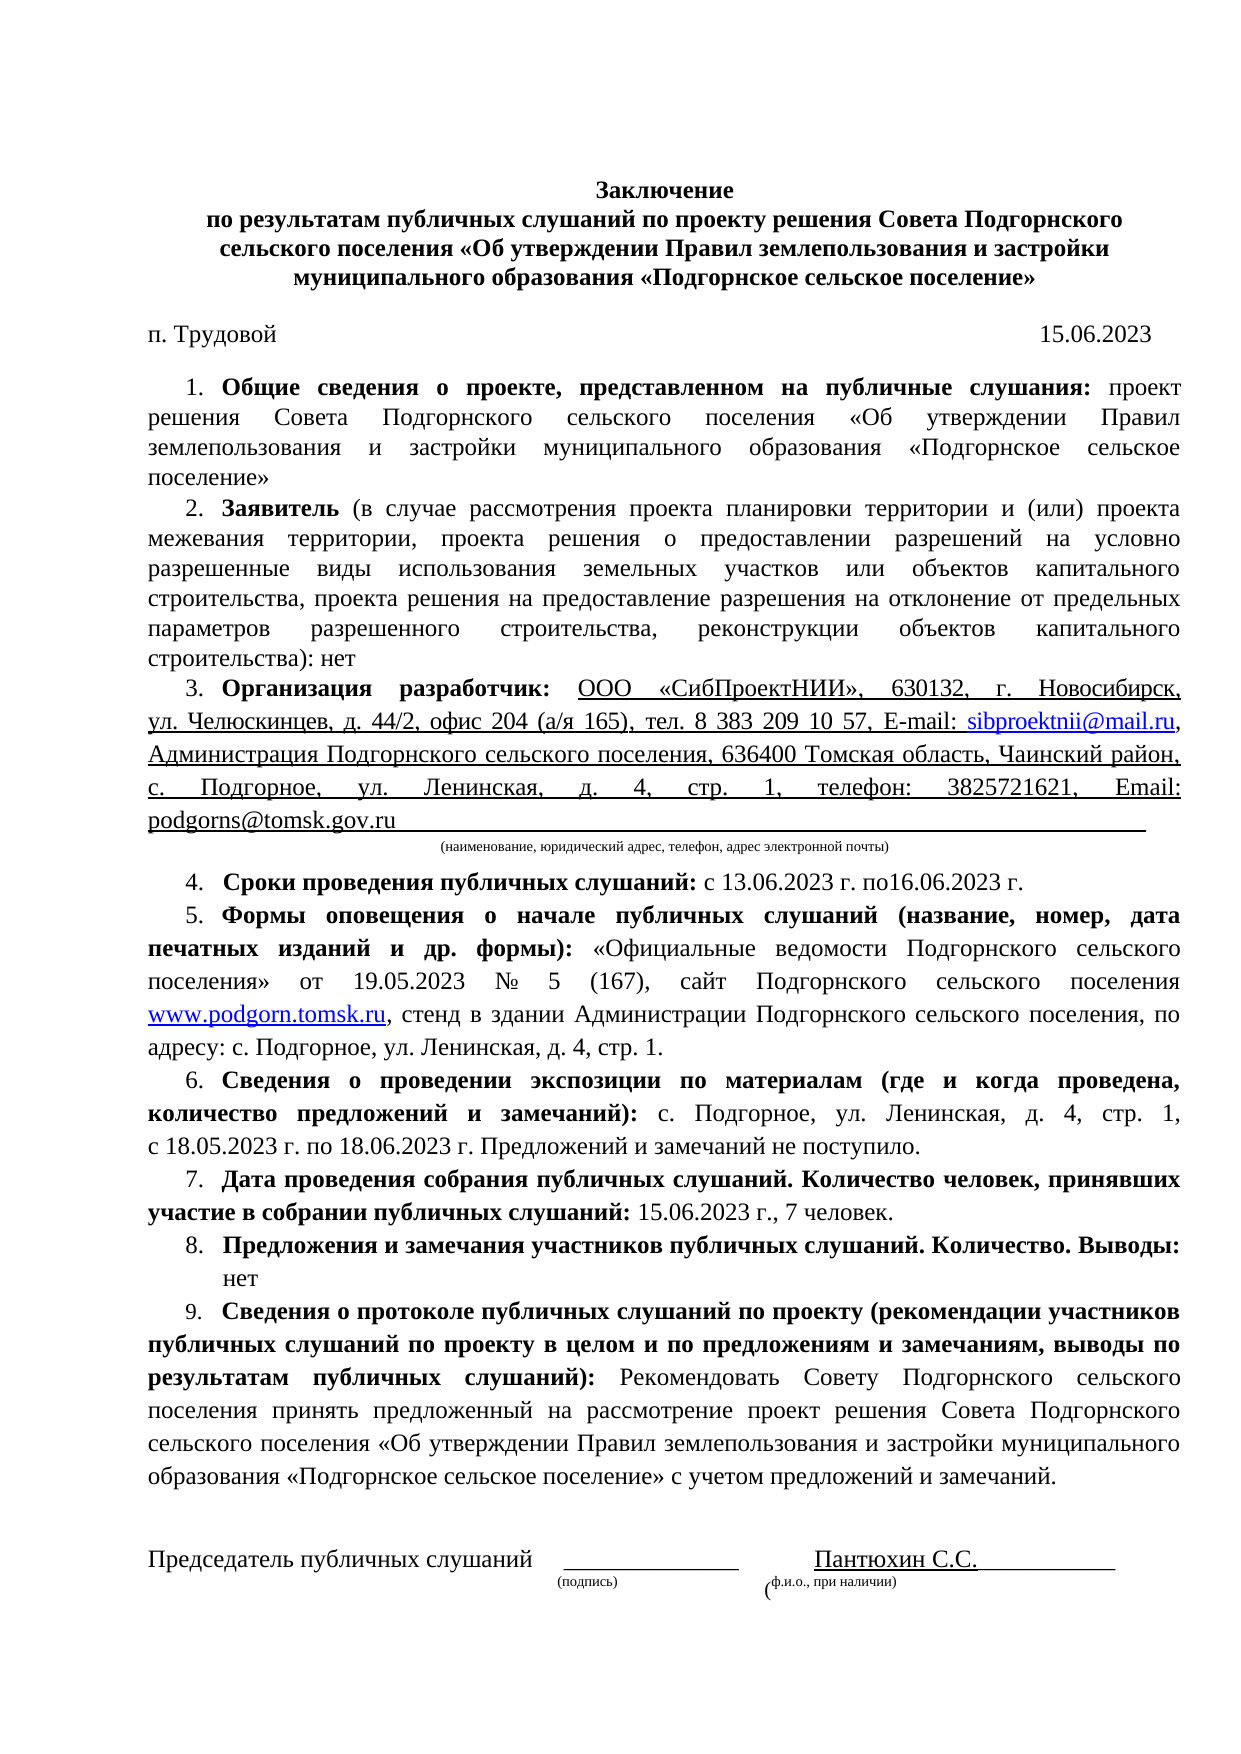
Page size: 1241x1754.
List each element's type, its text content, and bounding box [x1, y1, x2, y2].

list Сроки проведения публичных слушаний: с 13.06.2023 г. по16.06.2023 г. [185, 867, 1181, 896]
list Формы оповещения о начале публичных слушаний (название, номер, дата печатных изданий и др. формы): «Официальные ведомости Подгорнского сельского поселения» от 19.05.2023 № 5 (167), сайт Подгорнского сельского поселения www.podgorn.tomsk.ru, стенд в здании Администрации Подгорнского сельского поселения, по адресу: с. Подгорное, ул. Ленинская, д. 4, стр. 1. [148, 900, 1181, 1061]
list Дата проведения собрания публичных слушаний. Количество человек, принявших участие в собрании публичных слушаний: 15.06.2023 г., 7 человек. [148, 1164, 1181, 1226]
text п. Трудовой 15.06.2023 [148, 319, 1181, 348]
list Сведения о протоколе публичных слушаний по проекту (рекомендации участников публичных слушаний по проекту в целом и по предложениям и замечаниям, выводы по результатам публичных слушаний): Рекомендовать Совету Подгорнского сельского поселения принять предложенный на рассмотрение проект решения Совета Подгорнского сельского поселения «Об утверждении Правил землепользования и застройки муниципального образования «Подгорнское сельское поселение» с учетом предложений и замечаний. [148, 1296, 1181, 1490]
text Заключение [148, 176, 1181, 204]
text Председатель публичных слушаний ______________ Пантюхин С.С.___________ [148, 1544, 1181, 1573]
text (наименование, юридический адрес, телефон, адрес электронной почты) [148, 838, 1181, 867]
list Организация разработчик: ООО «СибПроектНИИ», 630132, г. Новосибирск, ул. Челюскинцев, д. 44/2, офис 204 (а/я 165), тел. 8 383 209 10 57, E-mail: sibproektnii@mail.ru, Администрация Подгорнского сельского поселения, 636400 Томская область, Чаинский район, с. Подгорное, ул. Ленинская, д. 4, стр. 1, телефон: 3825721621, Email: podgorns@tomsk.gov.ru____________________________________________________________ [148, 799, 1181, 834]
text (подпись) (ф.и.о., при наличии) [148, 1573, 1181, 1602]
list Организация разработчик: ООО «СибПроектНИИ», 630132, г. Новосибирск, ул. Челюскинцев, д. 44/2, офис 204 (а/я 165), тел. 8 383 209 10 57, E-mail: sibproektnii@mail.ru, Администрация Подгорнского сельского поселения, 636400 Томская область, Чаинский район, с. Подгорное, ул. Ленинская, д. 4, стр. 1, телефон: 3825721621, Email: podgorns@tomsk.gov.ru____________________________________________________________ [148, 766, 1181, 797]
text по результатам публичных слушаний по проекту решения Совета Подгорнского сельского поселения «Об утверждении Правил землепользования и застройки муниципального образования «Подгорнское сельское поселение» [148, 204, 1181, 291]
list Общие сведения о проекте, представленном на публичные слушания: проект решения Совета Подгорнского сельского поселения «Об утверждении Правил землепользования и застройки муниципального образования «Подгорнское сельское поселение» [148, 372, 1181, 491]
list Сведения о проведении экспозиции по материалам (где и когда проведена, количество предложений и замечаний): с. Подгорное, ул. Ленинская, д. 4, стр. 1, с 18.05.2023 г. по 18.06.2023 г. Предложений и замечаний не поступило. [148, 1065, 1181, 1160]
list Заявитель (в случае рассмотрения проекта планировки территории и (или) проекта межевания территории, проекта решения о предоставлении разрешений на условно разрешенные виды использования земельных участков или объектов капитального строительства, проекта решения на предоставление разрешения на отклонение от предельных параметров разрешенного строительства, реконструкции объектов капитального строительства): нет [148, 493, 1181, 672]
list Предложения и замечания участников публичных слушаний. Количество. Выводы: нет [185, 1230, 1181, 1292]
list Организация разработчик: ООО «СибПроектНИИ», 630132, г. Новосибирск, ул. Челюскинцев, д. 44/2, офис 204 (а/я 165), тел. 8 383 209 10 57, E-mail: sibproektnii@mail.ru, Администрация Подгорнского сельского поселения, 636400 Томская область, Чаинский район, с. Подгорное, ул. Ленинская, д. 4, стр. 1, телефон: 3825721621, Email: podgorns@tomsk.gov.ru____________________________________________________________ [148, 673, 1181, 764]
